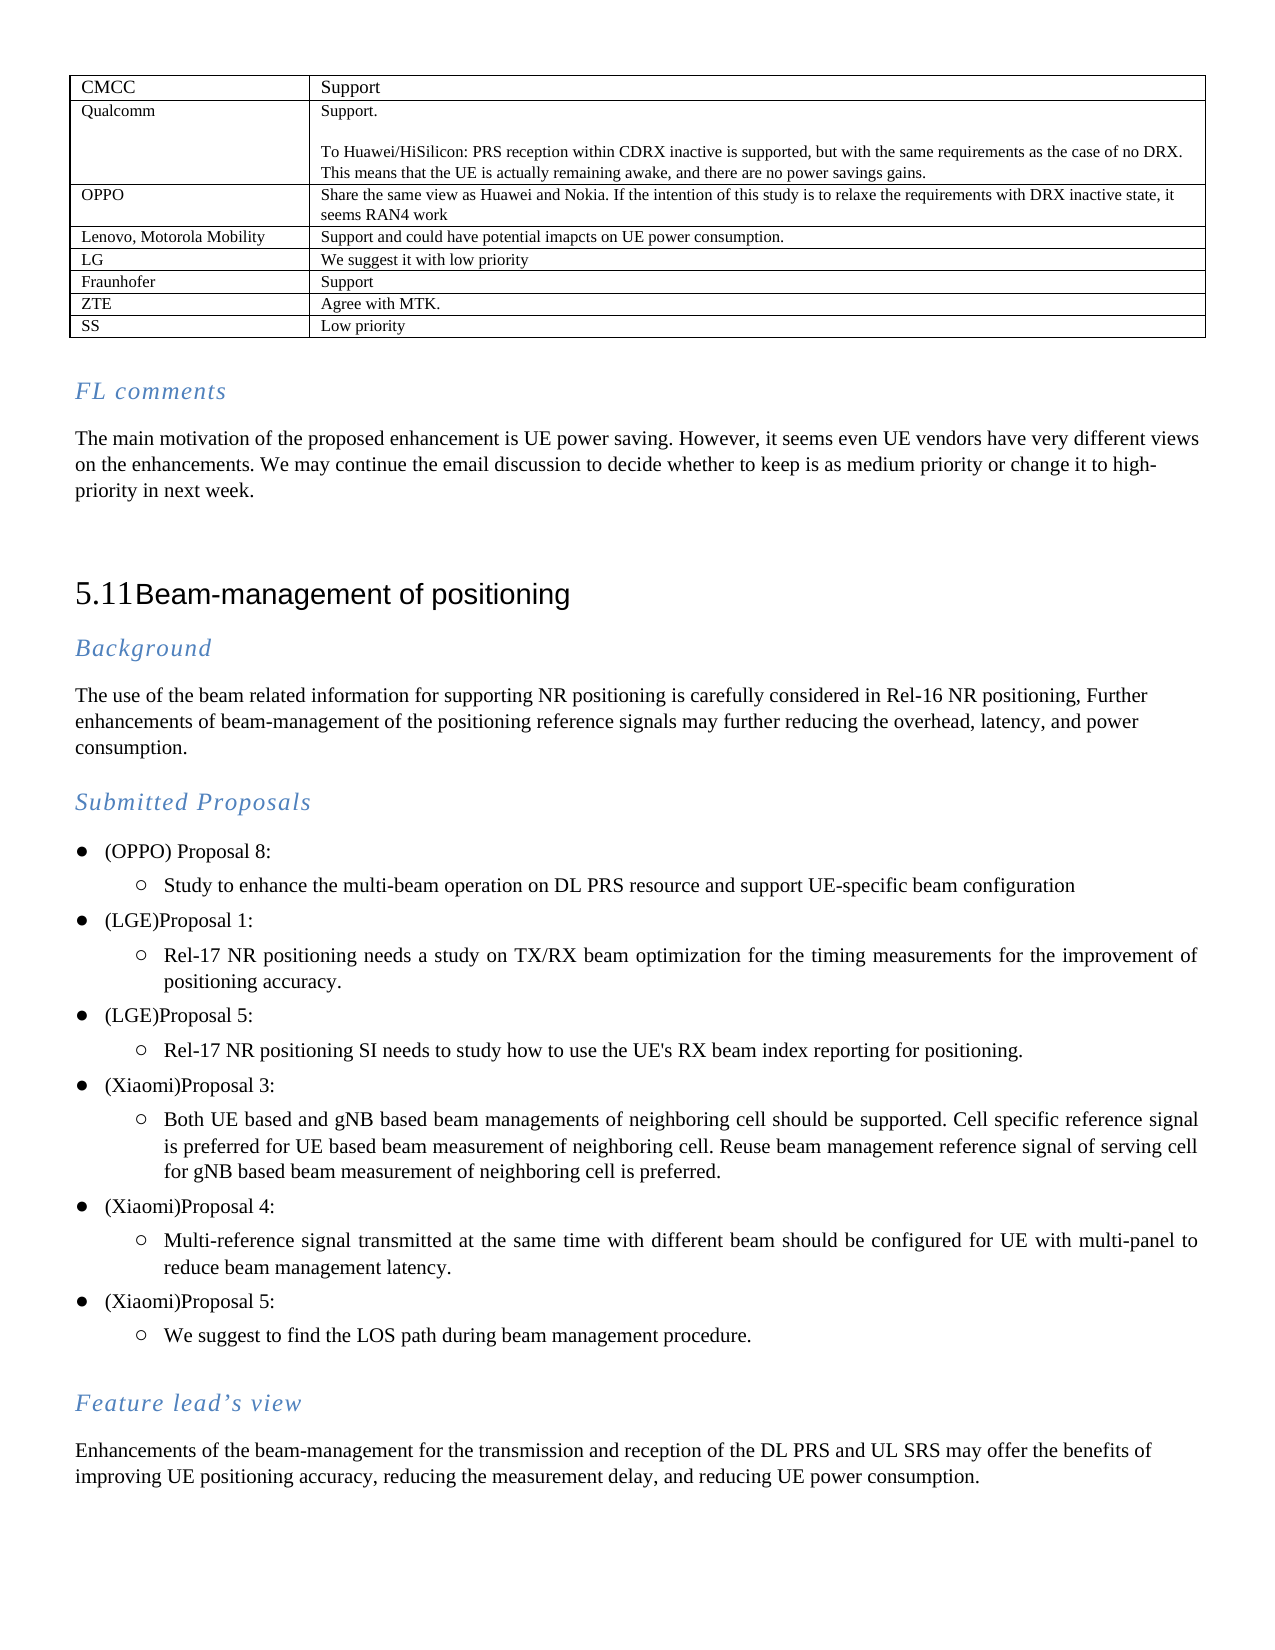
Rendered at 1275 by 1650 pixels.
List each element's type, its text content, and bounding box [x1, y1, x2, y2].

list Study to enhance the multi-beam operation on DL PRS resource and support UE-specific beam configuration [134, 871, 1200, 898]
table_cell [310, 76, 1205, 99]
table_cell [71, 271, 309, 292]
subtitle Background [75, 633, 1200, 662]
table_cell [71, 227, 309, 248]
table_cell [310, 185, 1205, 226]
text Enhancements of the beam-management for the transmission and reception of the DL PRS and UL SRS may offer the benefits of improving UE positioning accuracy, reducing the measurement delay, and reducing UE power consumption. [75, 1438, 1200, 1488]
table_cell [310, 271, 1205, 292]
text (Xiaomi)Proposal 5: [75, 1287, 1200, 1313]
subtitle FL comments [75, 376, 1200, 405]
subtitle Feature lead’s view [75, 1388, 1200, 1417]
text The main motivation of the proposed enhancement is UE power saving. However, it seems even UE vendors have very different views on the enhancements. We may continue the email discussion to decide whether to keep is as medium priority or change it to high- priority in next week. [75, 426, 1200, 502]
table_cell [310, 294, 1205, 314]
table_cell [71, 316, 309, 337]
text The use of the beam related information for supporting NR positioning is carefully considered in Rel-16 NR positioning, Further enhancements of beam-management of the positioning reference signals may further reducing the overhead, latency, and power consumption. [75, 683, 1200, 759]
list Both UE based and gNB based beam managements of neighboring cell should be supported. Cell specific reference signal is preferred for UE based beam measurement of neighboring cell. Reuse beam management reference signal of serving cell for gNB based beam measurement of neighboring cell is preferred. [134, 1105, 1200, 1183]
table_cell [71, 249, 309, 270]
text (Xiaomi)Proposal 3: [75, 1071, 1200, 1097]
text (Xiaomi)Proposal 4: [75, 1192, 1200, 1218]
subtitle Submitted Proposals [75, 787, 1200, 816]
list We suggest to find the LOS path during beam management procedure. [134, 1321, 1200, 1348]
text (OPPO) Proposal 8: [75, 837, 1200, 863]
list Multi-reference signal transmitted at the same time with different beam should be configured for UE with multi-panel to reduce beam management latency. [134, 1226, 1200, 1279]
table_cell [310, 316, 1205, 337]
list Rel-17 NR positioning SI needs to study how to use the UE's RX beam index reporting for positioning. [134, 1036, 1200, 1062]
text (LGE)Proposal 1: [75, 906, 1200, 932]
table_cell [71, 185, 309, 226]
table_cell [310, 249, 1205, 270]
subtitle Beam-management of positioning [75, 573, 1200, 612]
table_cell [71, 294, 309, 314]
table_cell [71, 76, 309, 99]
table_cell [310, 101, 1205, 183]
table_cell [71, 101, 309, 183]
text (LGE)Proposal 5: [75, 1001, 1200, 1028]
list Rel-17 NR positioning needs a study on TX/RX beam optimization for the timing measurements for the improvement of positioning accuracy. [134, 941, 1200, 993]
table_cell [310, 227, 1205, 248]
